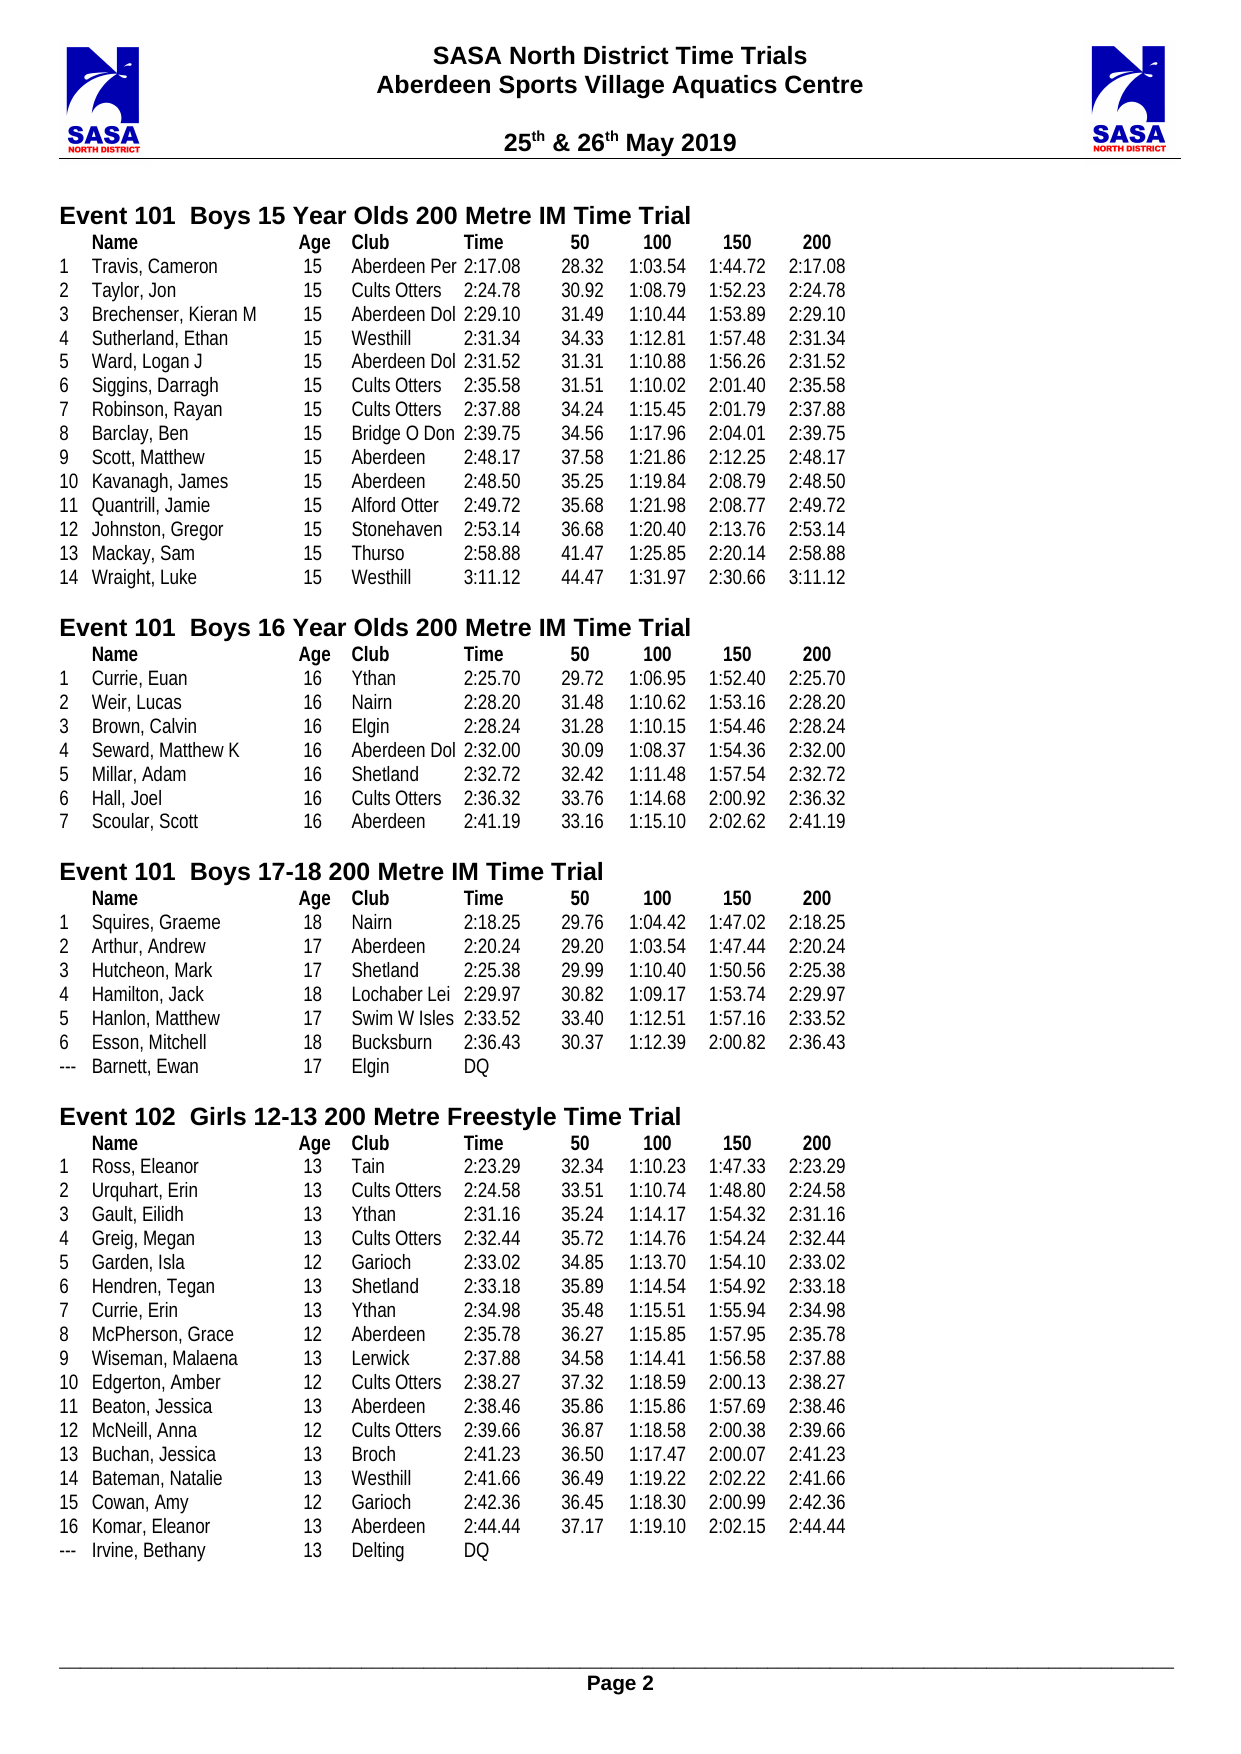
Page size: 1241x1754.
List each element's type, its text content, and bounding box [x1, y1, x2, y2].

text 4 Seward, Matthew K 16 Aberdeen Dol 2:32.00 30.09 1:08.37 1:54.36 2:32.00 [59, 737, 1181, 761]
text 3 Gault, Eilidh 13 Ythan 2:31.16 35.24 1:14.17 1:54.32 2:31.16 [59, 1202, 1181, 1226]
text 9 Scott, Matthew 15 Aberdeen 2:48.17 37.58 1:21.86 2:12.25 2:48.17 [59, 445, 1181, 469]
text --- Irvine, Bethany 13 Delting DQ [59, 1538, 1181, 1562]
text 6 Hall, Joel 16 Cults Otters 2:36.32 33.76 1:14.68 2:00.92 2:36.32 [59, 785, 1181, 809]
text Name Age Club Time 50 100 150 200 [59, 642, 1181, 666]
text Name Age Club Time 50 100 150 200 [59, 1130, 1181, 1154]
text 11 Beaton, Jessica 13 Aberdeen 2:38.46 35.86 1:15.86 1:57.69 2:38.46 [59, 1394, 1181, 1418]
text Name Age Club Time 50 100 150 200 [59, 886, 1181, 910]
text 5 Ward, Logan J 15 Aberdeen Dol 2:31.52 31.31 1:10.88 1:56.26 2:31.52 [59, 349, 1181, 373]
text 10 Edgerton, Amber 12 Cults Otters 2:38.27 37.32 1:18.59 2:00.13 2:38.27 [59, 1370, 1181, 1394]
text 4 Sutherland, Ethan 15 Westhill 2:31.34 34.33 1:12.81 1:57.48 2:31.34 [59, 325, 1181, 349]
text 15 Cowan, Amy 12 Garioch 2:42.36 36.45 1:18.30 2:00.99 2:42.36 [59, 1490, 1181, 1514]
text 8 McPherson, Grace 12 Aberdeen 2:35.78 36.27 1:15.85 1:57.95 2:35.78 [59, 1322, 1181, 1346]
picture [59, 40, 150, 158]
text 3 Brown, Calvin 16 Elgin 2:28.24 31.28 1:10.15 1:54.46 2:28.24 [59, 713, 1181, 737]
text 3 Hutcheon, Mark 17 Shetland 2:25.38 29.99 1:10.40 1:50.56 2:25.38 [59, 958, 1181, 982]
text 13 Mackay, Sam 15 Thurso 2:58.88 41.47 1:25.85 2:20.14 2:58.88 [59, 541, 1181, 565]
text 5 Garden, Isla 12 Garioch 2:33.02 34.85 1:13.70 1:54.10 2:33.02 [59, 1250, 1181, 1274]
text 7 Currie, Erin 13 Ythan 2:34.98 35.48 1:15.51 1:55.94 2:34.98 [59, 1298, 1181, 1322]
text 2 Weir, Lucas 16 Nairn 2:28.20 31.48 1:10.62 1:53.16 2:28.20 [59, 689, 1181, 713]
text 11 Quantrill, Jamie 15 Alford Otter 2:49.72 35.68 1:21.98 2:08.77 2:49.72 [59, 493, 1181, 517]
text 12 McNeill, Anna 12 Cults Otters 2:39.66 36.87 1:18.58 2:00.38 2:39.66 [59, 1418, 1181, 1442]
text Event 101 Boys 16 Year Olds 200 Metre IM Time Trial [59, 613, 1181, 642]
text 6 Siggins, Darragh 15 Cults Otters 2:35.58 31.51 1:10.02 2:01.40 2:35.58 [59, 373, 1181, 397]
text 16 Komar, Eleanor 13 Aberdeen 2:44.44 37.17 1:19.10 2:02.15 2:44.44 [59, 1514, 1181, 1538]
text 7 Scoular, Scott 16 Aberdeen 2:41.19 33.16 1:15.10 2:02.62 2:41.19 [59, 809, 1181, 833]
text 13 Buchan, Jessica 13 Broch 2:41.23 36.50 1:17.47 2:00.07 2:41.23 [59, 1442, 1181, 1466]
text 1 Travis, Cameron 15 Aberdeen Per 2:17.08 28.32 1:03.54 1:44.72 2:17.08 [59, 253, 1181, 277]
text 9 Wiseman, Malaena 13 Lerwick 2:37.88 34.58 1:14.41 1:56.58 2:37.88 [59, 1346, 1181, 1370]
text 6 Hendren, Tegan 13 Shetland 2:33.18 35.89 1:14.54 1:54.92 2:33.18 [59, 1274, 1181, 1298]
text Name Age Club Time 50 100 150 200 [59, 229, 1181, 253]
text --- Barnett, Ewan 17 Elgin DQ [59, 1054, 1181, 1078]
text 5 Hanlon, Matthew 17 Swim W Isles 2:33.52 33.40 1:12.51 1:57.16 2:33.52 [59, 1006, 1181, 1030]
picture [1084, 39, 1176, 158]
text 1 Currie, Euan 16 Ythan 2:25.70 29.72 1:06.95 1:52.40 2:25.70 [59, 666, 1181, 689]
text 2 Urquhart, Erin 13 Cults Otters 2:24.58 33.51 1:10.74 1:48.80 2:24.58 [59, 1178, 1181, 1202]
text 14 Wraight, Luke 15 Westhill 3:11.12 44.47 1:31.97 2:30.66 3:11.12 [59, 565, 1181, 589]
text 14 Bateman, Natalie 13 Westhill 2:41.66 36.49 1:19.22 2:02.22 2:41.66 [59, 1466, 1181, 1490]
text Event 102 Girls 12-13 200 Metre Freestyle Time Trial [59, 1102, 1181, 1130]
text 1 Ross, Eleanor 13 Tain 2:23.29 32.34 1:10.23 1:47.33 2:23.29 [59, 1154, 1181, 1178]
text 2 Taylor, Jon 15 Cults Otters 2:24.78 30.92 1:08.79 1:52.23 2:24.78 [59, 277, 1181, 301]
text 10 Kavanagh, James 15 Aberdeen 2:48.50 35.25 1:19.84 2:08.79 2:48.50 [59, 469, 1181, 493]
text 6 Esson, Mitchell 18 Bucksburn 2:36.43 30.37 1:12.39 2:00.82 2:36.43 [59, 1030, 1181, 1054]
picture [1084, 159, 1176, 165]
text 5 Millar, Adam 16 Shetland 2:32.72 32.42 1:11.48 1:57.54 2:32.72 [59, 761, 1181, 785]
text 12 Johnston, Gregor 15 Stonehaven 2:53.14 36.68 1:20.40 2:13.76 2:53.14 [59, 517, 1181, 541]
text Event 101 Boys 15 Year Olds 200 Metre IM Time Trial [59, 201, 1181, 229]
text 8 Barclay, Ben 15 Bridge O Don 2:39.75 34.56 1:17.96 2:04.01 2:39.75 [59, 421, 1181, 445]
text 2 Arthur, Andrew 17 Aberdeen 2:20.24 29.20 1:03.54 1:47.44 2:20.24 [59, 934, 1181, 958]
text 4 Greig, Megan 13 Cults Otters 2:32.44 35.72 1:14.76 1:54.24 2:32.44 [59, 1226, 1181, 1250]
text 4 Hamilton, Jack 18 Lochaber Lei 2:29.97 30.82 1:09.17 1:53.74 2:29.97 [59, 982, 1181, 1006]
text 3 Brechenser, Kieran M 15 Aberdeen Dol 2:29.10 31.49 1:10.44 1:53.89 2:29.10 [59, 301, 1181, 325]
text 1 Squires, Graeme 18 Nairn 2:18.25 29.76 1:04.42 1:47.02 2:18.25 [59, 910, 1181, 934]
text Event 101 Boys 17-18 200 Metre IM Time Trial [59, 857, 1181, 886]
text 7 Robinson, Rayan 15 Cults Otters 2:37.88 34.24 1:15.45 2:01.79 2:37.88 [59, 397, 1181, 421]
picture [59, 159, 150, 166]
